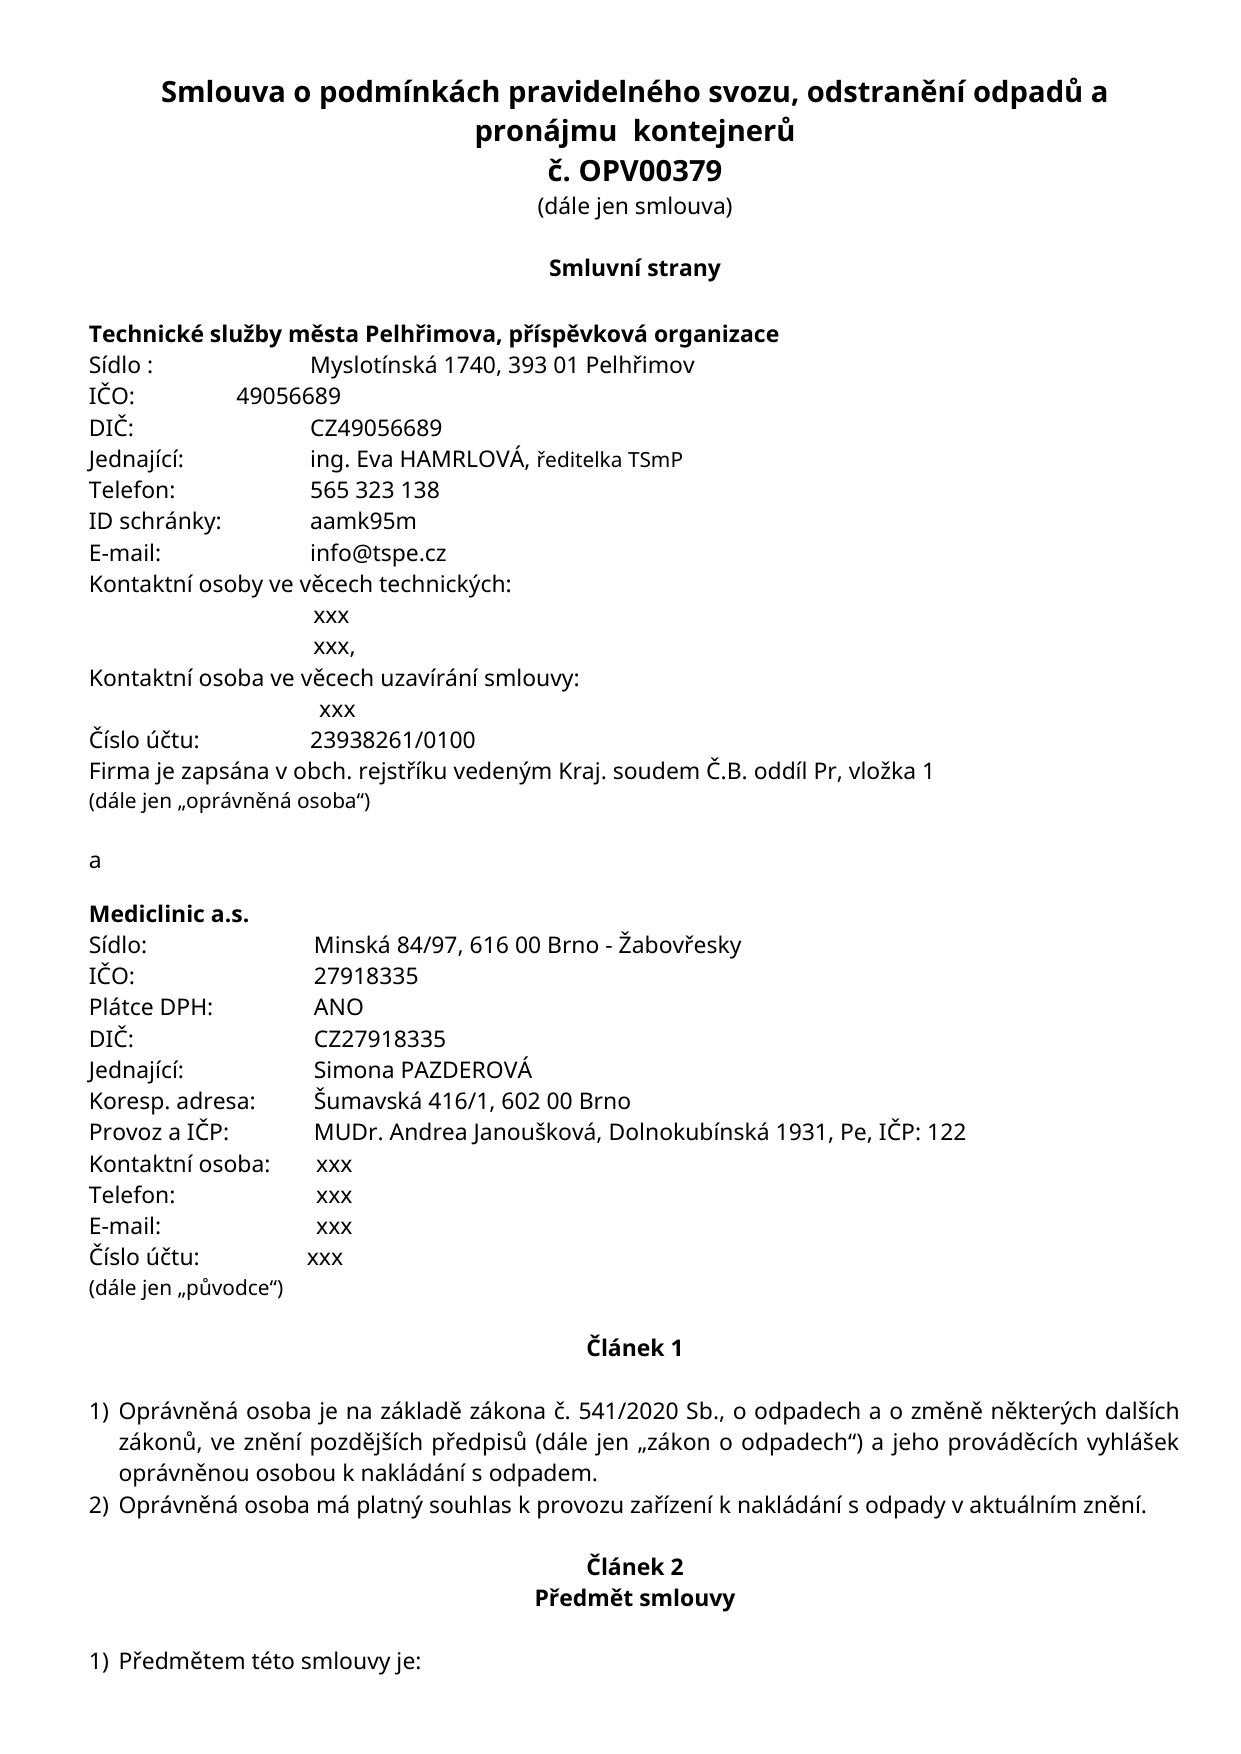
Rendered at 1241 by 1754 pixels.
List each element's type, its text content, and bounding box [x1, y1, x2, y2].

text E-mail: xxx [89, 1210, 1181, 1241]
text Smluvní strany [89, 252, 1181, 284]
text (dále jen „původce“) [89, 1273, 1181, 1301]
text Plátce DPH: ANO [89, 991, 1181, 1023]
text Kontaktní osoba: xxx [89, 1148, 1181, 1179]
text Jednající: ing. Eva HAMRLOVÁ, ředitelka TSmP [89, 443, 1181, 474]
list Oprávněná osoba má platný souhlas k provozu zařízení k nakládání s odpady v aktuálním znění. [89, 1488, 1181, 1520]
subtitle Článek 1 [89, 1332, 1181, 1363]
text č. OPV00379 [89, 150, 1181, 190]
text DIČ: CZ27918335 [89, 1023, 1181, 1054]
list Předmětem této smlouvy je: [89, 1645, 1181, 1676]
list Oprávněná osoba je na základě zákona č. 541/2020 Sb., o odpadech a o změně některých dalších zákonů, ve znění pozdějších předpisů (dále jen „zákon o odpadech“) a jeho prováděcích vyhlášek oprávněnou osobou k nakládání s odpadem. [89, 1395, 1181, 1488]
text IČO: 49056689 [89, 380, 1181, 411]
text Technické služby města Pelhřimova, příspěvková organizace [89, 318, 1181, 349]
text Provoz a IČP: MUDr. Andrea Janoušková, Dolnokubínská 1931, Pe, IČP: 122 [89, 1116, 1181, 1148]
text Smlouva o podmínkách pravidelného svozu, odstranění odpadů a pronájmu kontejnerů [89, 71, 1181, 150]
text Článek 2 [89, 1551, 1181, 1582]
text E-mail: info@tspe.cz [89, 536, 1181, 568]
text Telefon: 565 323 138 [89, 474, 1181, 505]
subtitle Mediclinic a.s. [89, 898, 1181, 929]
text Jednající: Simona PAZDEROVÁ [89, 1054, 1181, 1085]
text (dále jen „oprávněná osoba“) [89, 786, 1181, 815]
text (dále jen smlouva) [89, 190, 1181, 221]
text Telefon: xxx [89, 1179, 1181, 1210]
text a [89, 844, 1181, 875]
text Koresp. adresa: Šumavská 416/1, 602 00 Brno [89, 1085, 1181, 1116]
text xxx, [313, 630, 1181, 661]
text ID schránky: aamk95m [89, 505, 1181, 536]
text xxx [313, 599, 1181, 630]
text Sídlo: Minská 84/97, 616 00 Brno - Žabovřesky [89, 929, 1181, 960]
text DIČ: CZ49056689 [89, 411, 1181, 443]
text Číslo účtu: 23938261/0100 [89, 724, 1181, 755]
text Firma je zapsána v obch. rejstříku vedeným Kraj. soudem Č.B. oddíl Pr, vložka 1 [89, 755, 1181, 786]
text Předmět smlouvy [89, 1582, 1181, 1613]
text IČO: 27918335 [89, 960, 1181, 991]
text Kontaktní osoba ve věcech uzavírání smlouvy: [89, 661, 1181, 693]
text Sídlo : Myslotínská 1740, 393 01 Pelhřimov [89, 349, 1181, 380]
text Kontaktní osoby ve věcech technických: [89, 568, 1181, 599]
text Číslo účtu: xxx [89, 1241, 1181, 1273]
text xxx [313, 693, 1181, 724]
